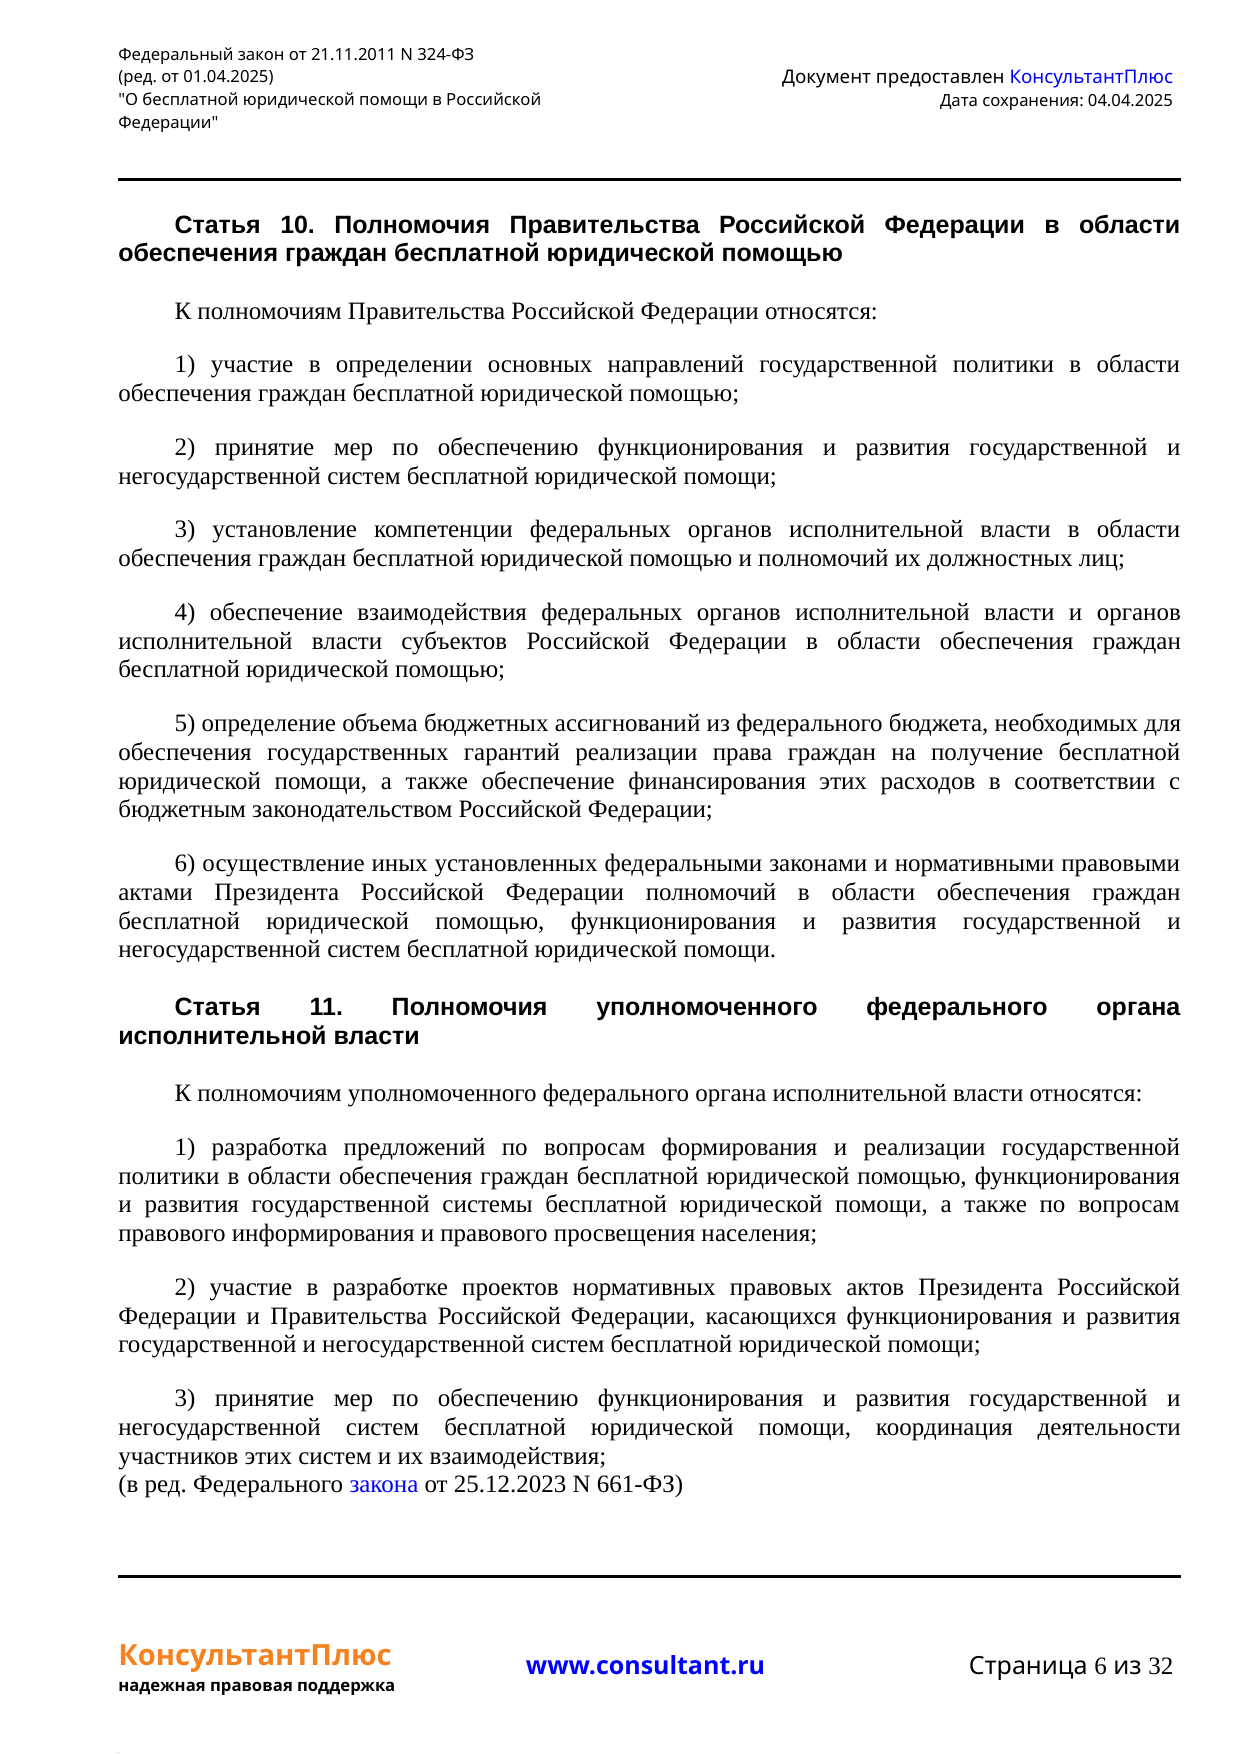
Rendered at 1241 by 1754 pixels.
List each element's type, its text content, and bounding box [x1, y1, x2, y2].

title Статья 10. Полномочия Правительства Российской Федерации в области обеспечения граждан бесплатной юридической помощью [118, 209, 1181, 267]
text 6) осуществление иных установленных федеральными законами и нормативными правовыми актами Президента Российской Федерации полномочий в области обеспечения граждан бесплатной юридической помощью, функционирования и развития государственной и негосударственной систем бесплатной юридической помощи. [118, 848, 1181, 963]
text 4) обеспечение взаимодействия федеральных органов исполнительной власти и органов исполнительной власти субъектов Российской Федерации в области обеспечения граждан бесплатной юридической помощью; [118, 597, 1181, 683]
text 2) участие в разработке проектов нормативных правовых актов Президента Российской Федерации и Правительства Российской Федерации, касающихся функционирования и развития государственной и негосударственной систем бесплатной юридической помощи; [118, 1272, 1181, 1358]
text 1) разработка предложений по вопросам формирования и реализации государственной политики в области обеспечения граждан бесплатной юридической помощью, функционирования и развития государственной системы бесплатной юридической помощи, а также по вопросам правового информирования и правового просвещения населения; [118, 1132, 1181, 1247]
text 3) принятие мер по обеспечению функционирования и развития государственной и негосударственной систем бесплатной юридической помощи, координация деятельности участников этих систем и их взаимодействия; [118, 1383, 1181, 1469]
text 5) определение объема бюджетных ассигнований из федерального бюджета, необходимых для обеспечения государственных гарантий реализации права граждан на получение бесплатной юридической помощи, а также обеспечение финансирования этих расходов в соответствии с бюджетным законодательством Российской Федерации; [118, 708, 1181, 823]
text К полномочиям уполномоченного федерального органа исполнительной власти относятся: [118, 1078, 1181, 1107]
title Статья 11. Полномочия уполномоченного федерального органа исполнительной власти [118, 992, 1181, 1049]
text 3) установление компетенции федеральных органов исполнительной власти в области обеспечения граждан бесплатной юридической помощью и полномочий их должностных лиц; [118, 514, 1181, 572]
text 2) принятие мер по обеспечению функционирования и развития государственной и негосударственной систем бесплатной юридической помощи; [118, 432, 1181, 489]
text (в ред. Федерального закона от 25.12.2023 N 661-ФЗ) [118, 1469, 1181, 1498]
text К полномочиям Правительства Российской Федерации относятся: [118, 296, 1181, 324]
text 1) участие в определении основных направлений государственной политики в области обеспечения граждан бесплатной юридической помощью; [118, 349, 1181, 407]
